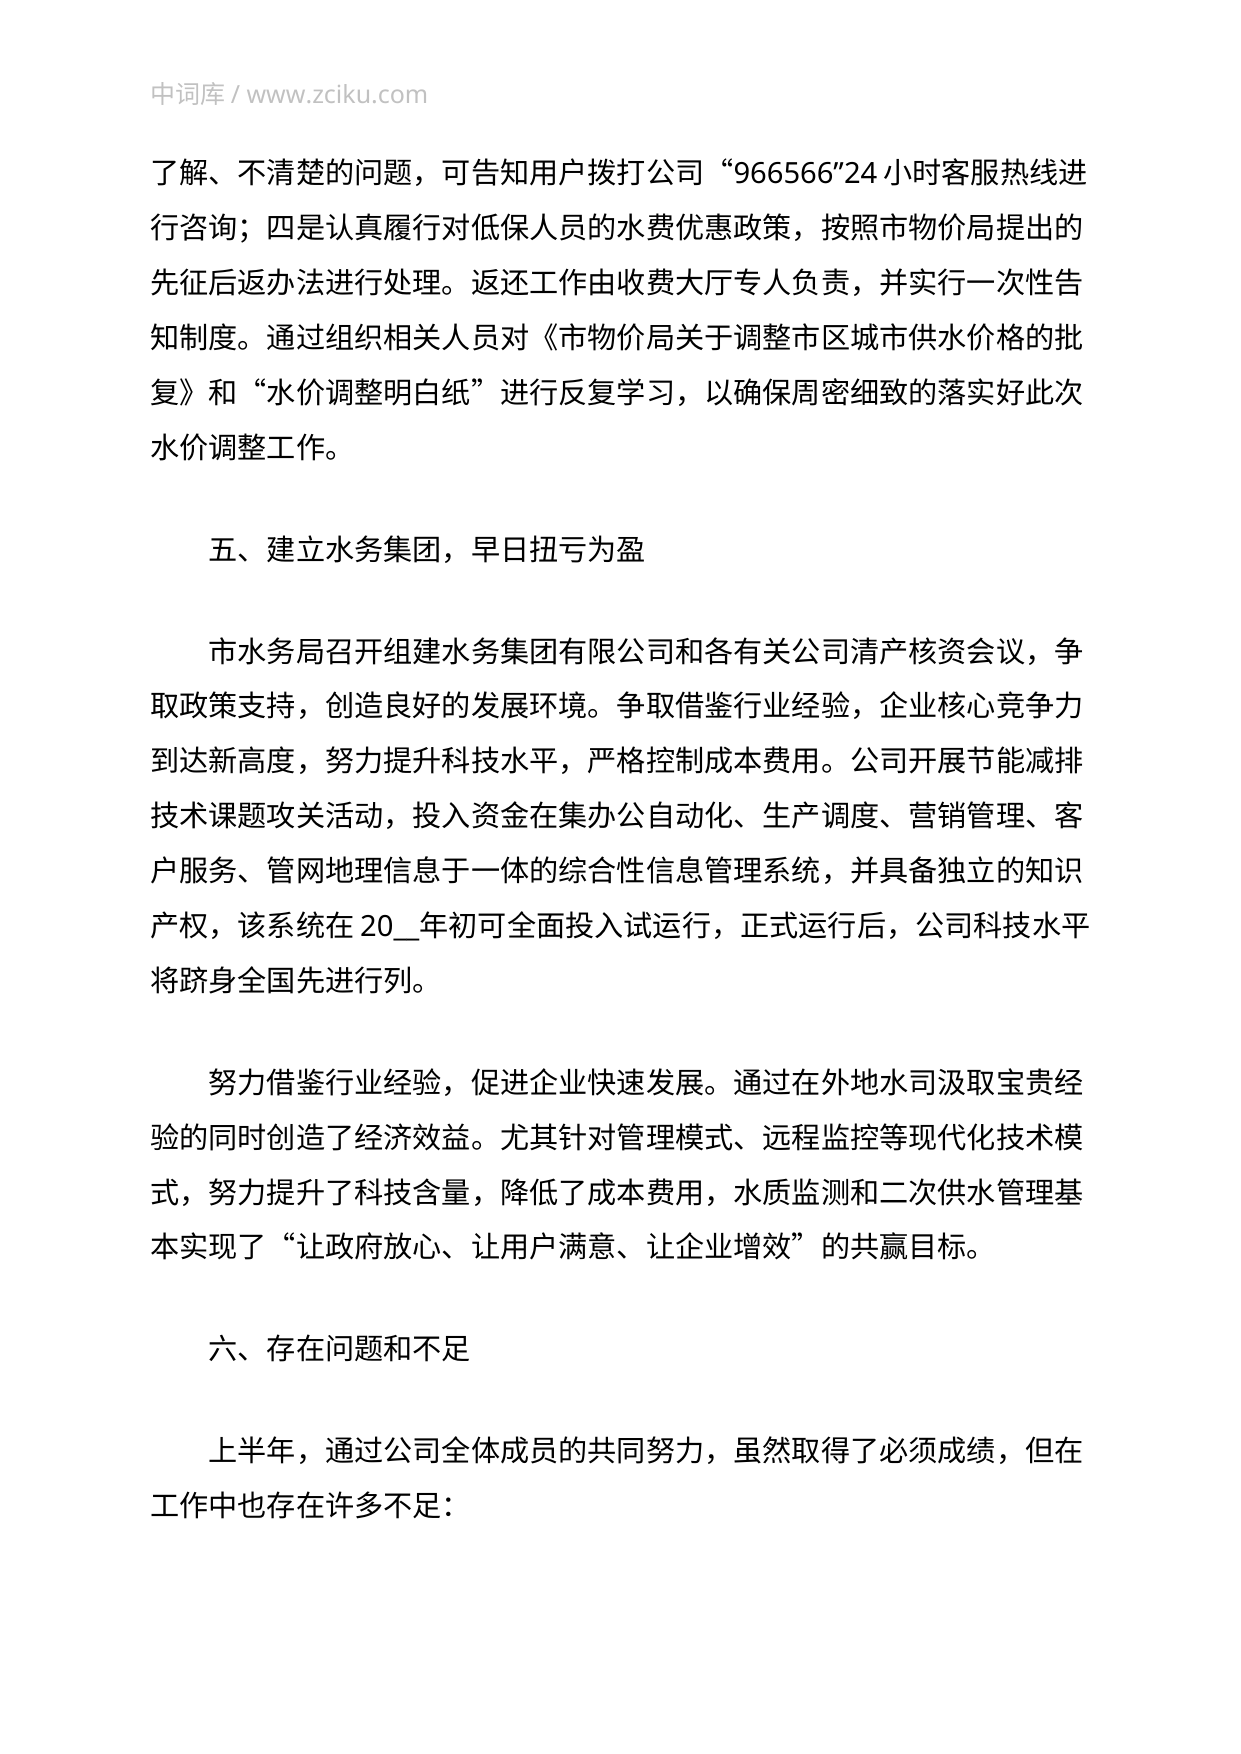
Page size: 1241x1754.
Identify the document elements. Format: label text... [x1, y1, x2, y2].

text 五、建立水务集团，早日扭亏为盈 [150, 526, 1090, 569]
text 努力借鉴行业经验，促进企业快速发展。通过在外地水司汲取宝贵经验的同时创造了经济效益。尤其针对管理模式、远程监控等现代化技术模式，努力提升了科技含量，降低了成本费用，水质监测和二次供水管理基本实现了“让政府放心、让用户满意、让企业增效”的共赢目标。 [150, 1059, 1090, 1266]
text 六、存在问题和不足 [150, 1326, 1090, 1368]
text 上半年，通过公司全体成员的共同努力，虽然取得了必须成绩，但在工作中也存在许多不足： [150, 1428, 1090, 1525]
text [150, 150, 1090, 467]
text 市水务局召开组建水务集团有限公司和各有关公司清产核资会议，争取政策支持，创造良好的发展环境。争取借鉴行业经验，企业核心竞争力到达新高度，努力提升科技水平，严格控制成本费用。公司开展节能减排技术课题攻关活动，投入资金在集办公自动化、生产调度、营销管理、客户服务、管网地理信息于一体的综合性信息管理系统，并具备独立的知识产权，该系统在20__年初可全面投入试运行，正式运行后，公司科技水平将跻身全国先进行列。 [150, 628, 1090, 1000]
